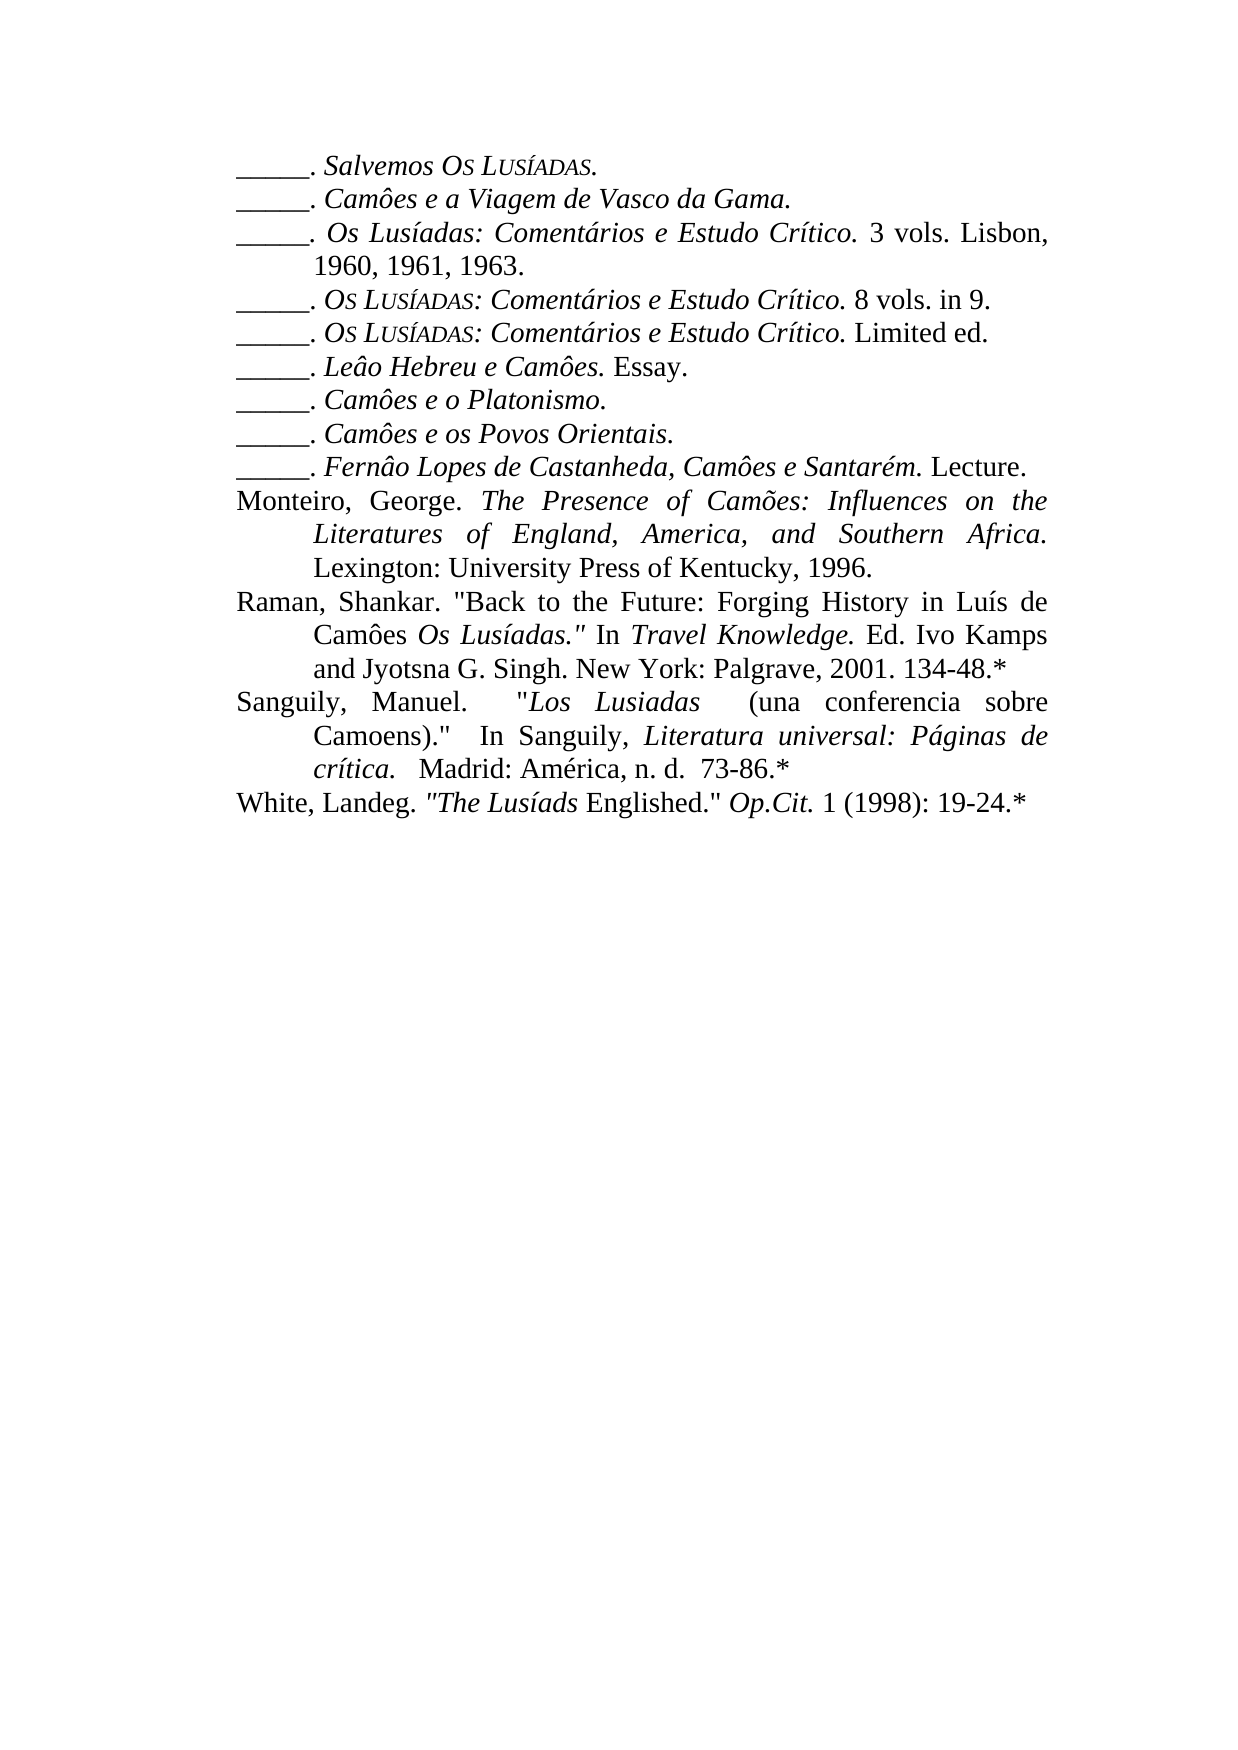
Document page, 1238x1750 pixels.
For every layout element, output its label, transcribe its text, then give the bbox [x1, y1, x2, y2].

text _____. Camôes e o Platonismo. [236, 382, 1048, 416]
text White, Landeg. "The Lusíads Englished." Op.Cit. 1 (1998): 19-24.* [236, 785, 1048, 818]
text _____. Os Lusíadas: Comentários e Estudo Crítico. 3 vols. Lisbon, 1960, 1961, 1963. [236, 215, 1048, 282]
text _____. Camôes e a Viagem de Vasco da Gama. [236, 181, 1048, 215]
text Monteiro, George. The Presence of Camões: Influences on the Literatures of England, America, and Southern Africa. Lexington: University Press of Kentucky, 1996. [236, 483, 1048, 584]
text _____. Os Lusíadas: Comentários e Estudo Crítico. Limited ed. [236, 315, 1048, 349]
text _____. Salvemos Os Lusíadas. [236, 148, 1048, 181]
text _____. Camôes e os Povos Orientais. [236, 416, 1048, 449]
text Raman, Shankar. "Back to the Future: Forging History in Luís de Camôes Os Lusíadas." In Travel Knowledge. Ed. Ivo Kamps and Jyotsna G. Singh. New York: Palgrave, 2001. 134-48.* [236, 584, 1048, 684]
text Sanguily, Manuel. "Los Lusiadas (una conferencia sobre Camoens)." In Sanguily, Literatura universal: Páginas de crítica. Madrid: América, n. d. 73-86.* [236, 684, 1048, 785]
text _____. Leâo Hebreu e Camôes. Essay. [236, 349, 1048, 382]
text _____. Os Lusíadas: Comentários e Estudo Crítico. 8 vols. in 9. [236, 282, 1048, 315]
text _____. Fernâo Lopes de Castanheda, Camôes e Santarém. Lecture. [236, 449, 1048, 483]
